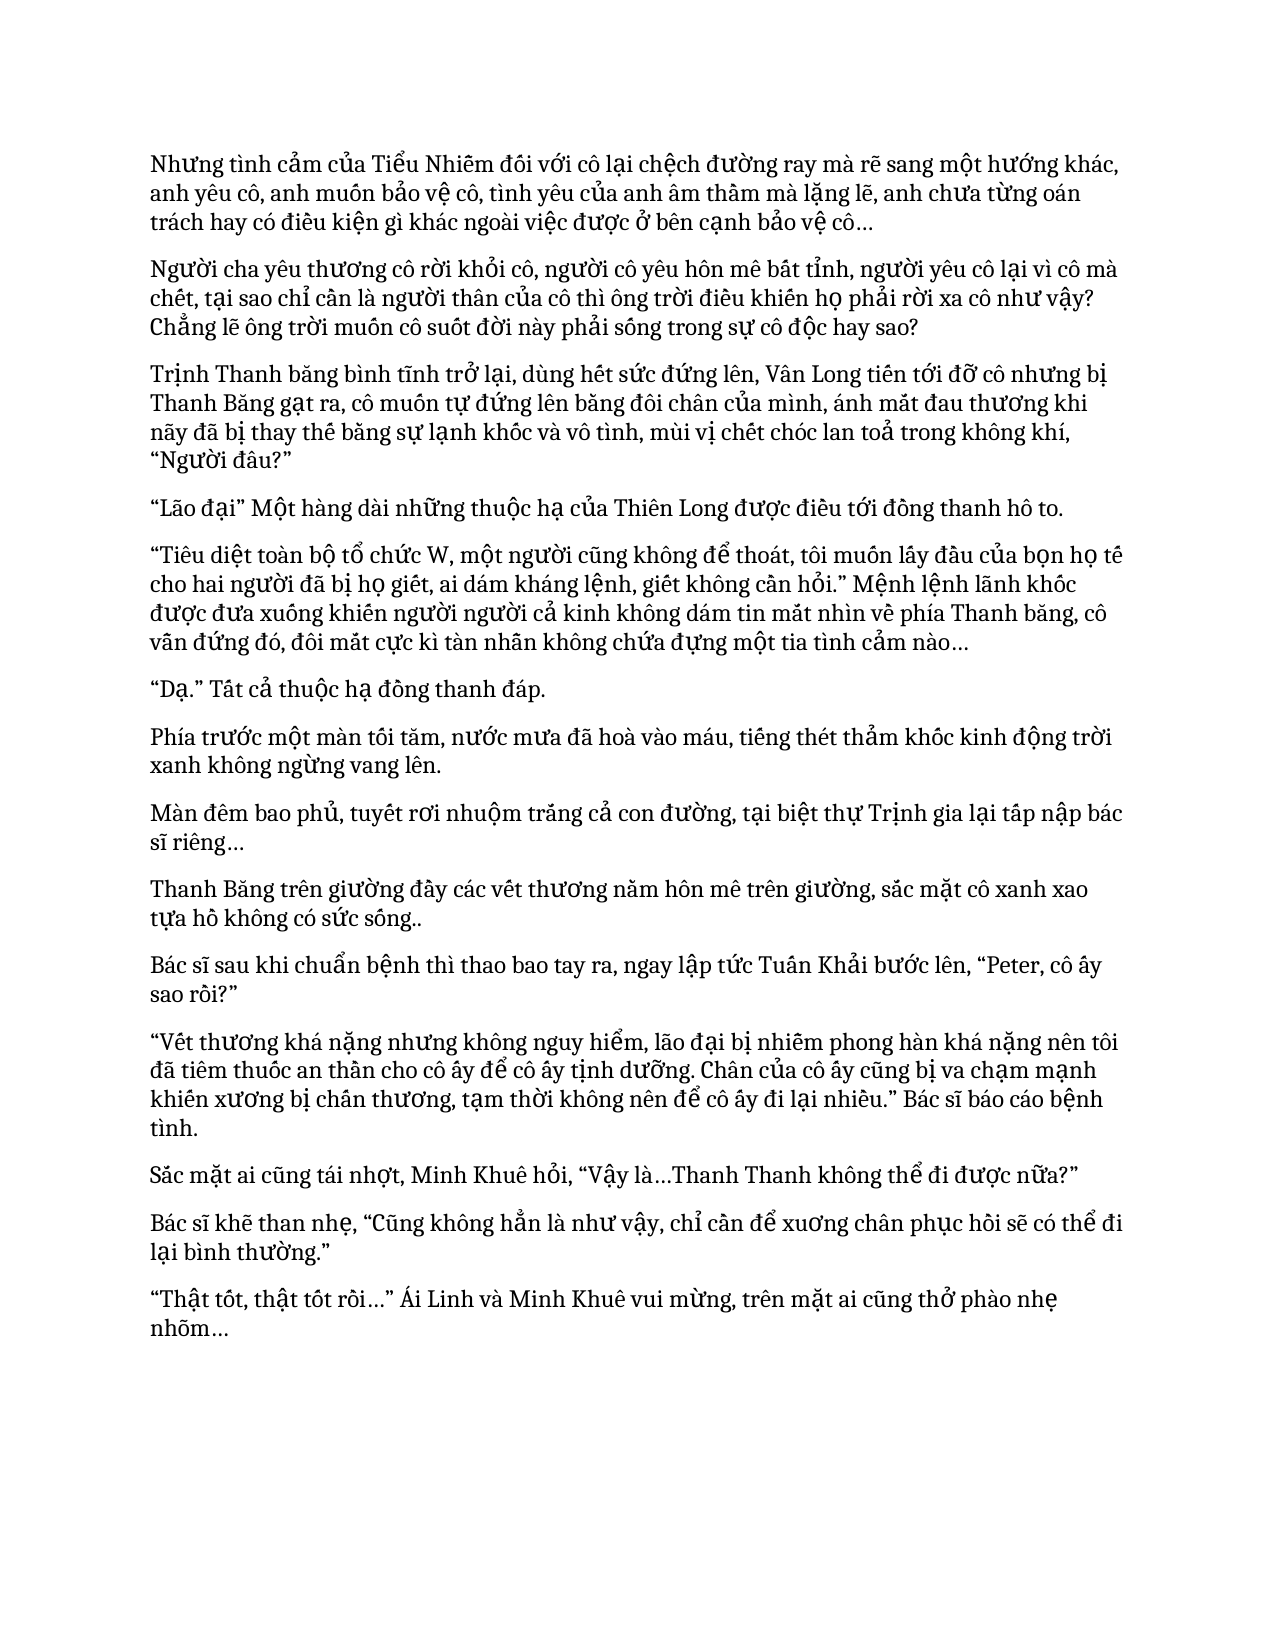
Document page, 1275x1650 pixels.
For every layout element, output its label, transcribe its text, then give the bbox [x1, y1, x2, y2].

text Trịnh Thanh băng bình tĩnh trở lại, dùng hết sức đứng lên, Vân Long tiến tới đỡ cô nhưng bị Thanh Băng gạt ra, cô muốn tự đứng lên bằng đôi chân của mình, ánh mắt đau thương khi nãy đã bị thay thế bằng sự lạnh khốc và vô tình, mùi vị chết chóc lan toả trong không khí, “Người đâu?” [150, 360, 1125, 475]
text “Dạ.” Tất cả thuộc hạ đồng thanh đáp. [150, 675, 1125, 704]
text Màn đêm bao phủ, tuyết rơi nhuộm trắng cả con đường, tại biệt thự Trịnh gia lại tấp nập bác sĩ riêng… [150, 799, 1125, 856]
text Thanh Băng trên giường đầy các vết thương nằm hôn mê trên giường, sắc mặt cô xanh xao tựa hồ không có sức sống.. [150, 875, 1125, 932]
text “Thật tốt, thật tốt rồi…” Ái Linh và Minh Khuê vui mừng, trên mặt ai cũng thở phào nhẹ nhõm… [150, 1285, 1125, 1342]
text Nhưng tình cảm của Tiểu Nhiễm đối với cô lại chệch đường ray mà rẽ sang một hướng khác, anh yêu cô, anh muốn bảo vệ cô, tình yêu của anh âm thầm mà lặng lẽ, anh chưa từng oán trách hay có điều kiện gì khác ngoài việc được ở bên cạnh bảo vệ cô… [150, 150, 1125, 236]
text Phía trước một màn tối tăm, nước mưa đã hoà vào máu, tiếng thét thảm khốc kinh động trời xanh không ngừng vang lên. [150, 722, 1125, 780]
text Bác sĩ khẽ than nhẹ, “Cũng không hẳn là như vậy, chỉ cần để xuơng chân phục hồi sẽ có thể đi lại bình thường.” [150, 1209, 1125, 1266]
text “Tiêu diệt toàn bộ tổ chức W, một người cũng không để thoát, tôi muốn lấy đầu của bọn họ tế cho hai người đã bị họ giết, ai dám kháng lệnh, giết không cần hỏi.” Mệnh lệnh lãnh khốc được đưa xuống khiến người người cả kinh không dám tin mắt nhìn về phía Thanh băng, cô vẫn đứng đó, đôi mắt cực kì tàn nhẫn không chứa đựng một tia tình cảm nào… [150, 541, 1125, 656]
text “Vết thương khá nặng nhưng không nguy hiểm, lão đại bị nhiễm phong hàn khá nặng nên tôi đã tiêm thuốc an thần cho cô ấy để cô ấy tịnh dưỡng. Chân của cô ấy cũng bị va chạm mạnh khiến xương bị chấn thương, tạm thời không nên để cô ấy đi lại nhiều.” Bác sĩ báo cáo bệnh tình. [150, 1027, 1125, 1142]
text “Lão đại” Một hàng dài những thuộc hạ của Thiên Long được điều tới đồng thanh hô to. [150, 494, 1125, 522]
text Người cha yêu thương cô rời khỏi cô, người cô yêu hôn mê bất tỉnh, người yêu cô lại vì cô mà chết, tại sao chỉ cần là người thân của cô thì ông trời điều khiến họ phải rời xa cô như vậy? Chẳng lẽ ông trời muốn cô suốt đời này phải sống trong sự cô độc hay sao? [150, 255, 1125, 341]
text Sắc mặt ai cũng tái nhợt, Minh Khuê hỏi, “Vậy là…Thanh Thanh không thể đi được nữa?” [150, 1161, 1125, 1190]
text Bác sĩ sau khi chuẩn bệnh thì thao bao tay ra, ngay lập tức Tuấn Khải bước lên, “Peter, cô ấy sao rồi?” [150, 951, 1125, 1009]
